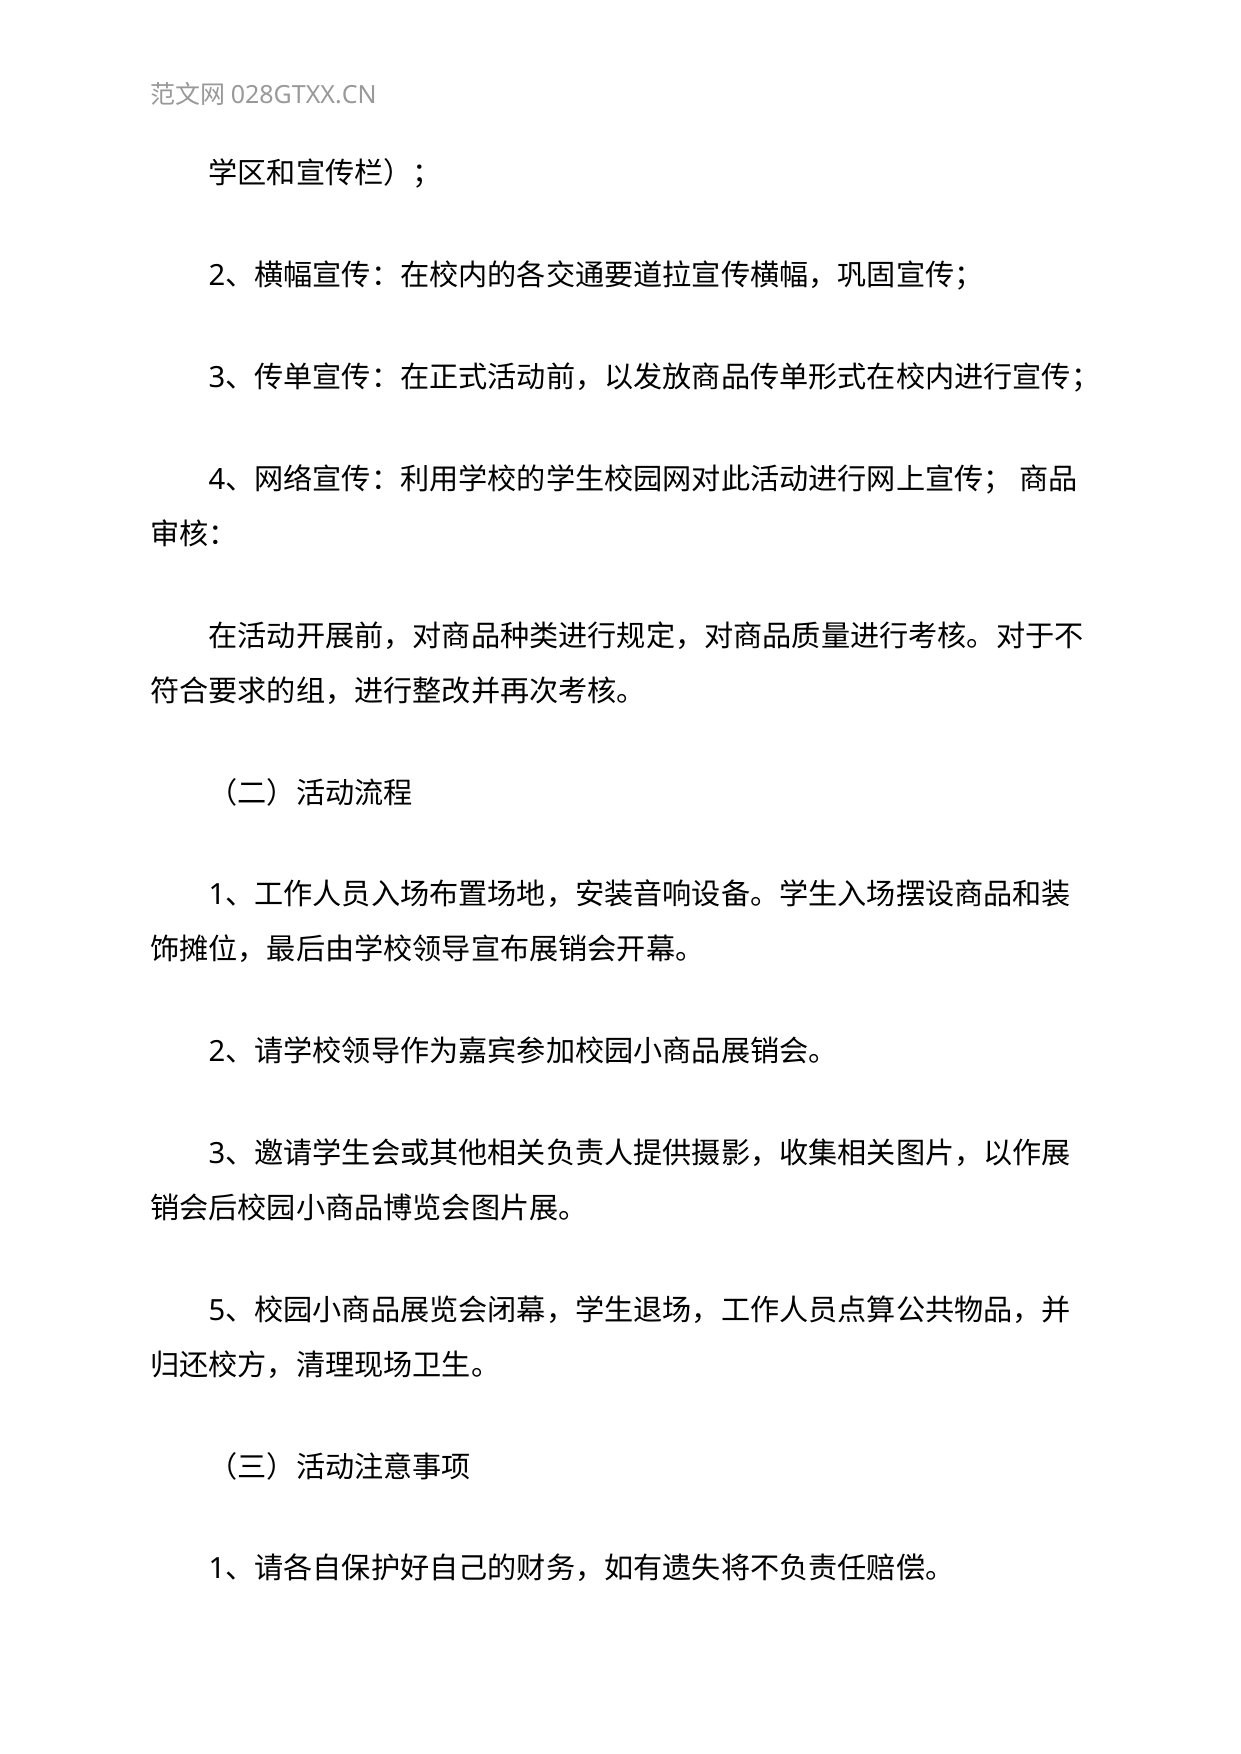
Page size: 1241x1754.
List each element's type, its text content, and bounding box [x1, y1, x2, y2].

text 3、邀请学生会或其他相关负责人提供摄影，收集相关图片，以作展销会后校园小商品博览会图片展。 [150, 1130, 1090, 1227]
text 3、传单宣传：在正式活动前，以发放商品传单形式在校内进行宣传； [150, 354, 1090, 396]
text 学区和宣传栏）； [150, 150, 1090, 192]
text 在活动开展前，对商品种类进行规定，对商品质量进行考核。对于不符合要求的组，进行整改并再次考核。 [150, 612, 1090, 710]
text （三）活动注意事项 [150, 1443, 1090, 1486]
text 2、请学校领导作为嘉宾参加校园小商品展销会。 [150, 1028, 1090, 1070]
text （二）活动流程 [150, 769, 1090, 811]
text 2、横幅宣传：在校内的各交通要道拉宣传横幅，巩固宣传； [150, 252, 1090, 294]
text 5、校园小商品展览会闭幕，学生退场，工作人员点算公共物品，并归还校方，清理现场卫生。 [150, 1286, 1090, 1384]
text 1、工作人员入场布置场地，安装音响设备。学生入场摆设商品和装饰摊位，最后由学校领导宣布展销会开幕。 [150, 871, 1090, 968]
text 4、网络宣传：利用学校的学生校园网对此活动进行网上宣传； 商品审核： [150, 456, 1090, 553]
text 1、请各自保护好自己的财务，如有遗失将不负责任赔偿。 [150, 1545, 1090, 1587]
